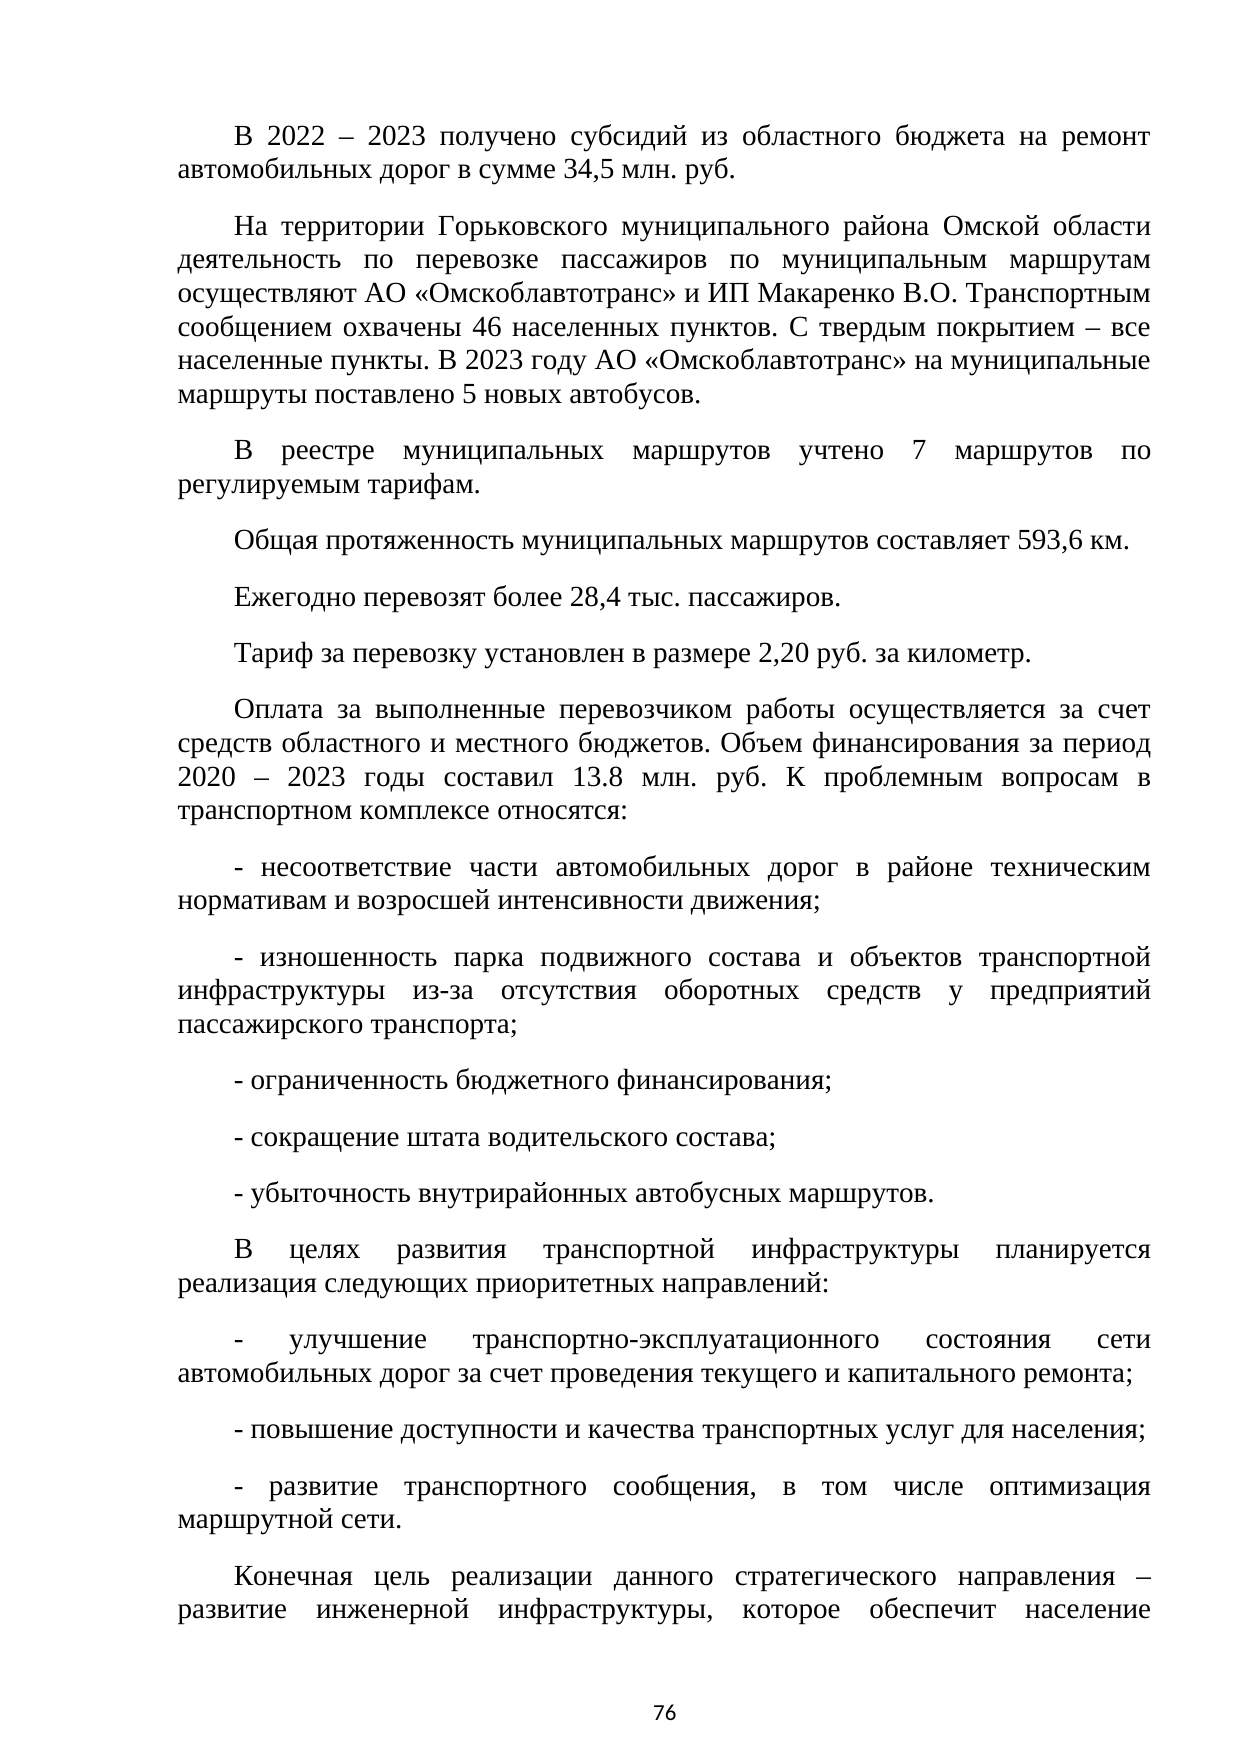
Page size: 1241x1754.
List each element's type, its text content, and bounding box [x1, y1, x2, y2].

text В 2022 – 2023 получено субсидий из областного бюджета на ремонт автомобильных дорог в сумме 34,5 млн. руб. [177, 118, 1152, 185]
text На территории Горьковского муниципального района Омской области деятельность по перевозке пассажиров по муниципальным маршрутам осуществляют АО «Омскоблавтотранс» и ИП Макаренко В.О. Транспортным сообщением охвачены 46 населенных пунктов. С твердым покрытием – все населенные пункты. В 2023 году АО «Омскоблавтотранс» на муниципальные маршруты поставлено 5 новых автобусов. [177, 208, 1152, 409]
text - повышение доступности и качества транспортных услуг для населения; [177, 1412, 1152, 1445]
text - ограниченность бюджетного финансирования; [177, 1062, 1152, 1096]
text - убыточность внутрирайонных автобусных маршрутов. [177, 1175, 1152, 1209]
text Ежегодно перевозят более 28,4 тыс. пассажиров. [177, 579, 1152, 612]
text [177, 1558, 1152, 1625]
text В целях развития транспортной инфраструктуры планируется реализация следующих приоритетных направлений: [177, 1232, 1152, 1299]
text - развитие транспортного сообщения, в том числе оптимизация маршрутной сети. [177, 1468, 1152, 1535]
text - улучшение транспортно-эксплуатационного состояния сети автомобильных дорог за счет проведения текущего и капитального ремонта; [177, 1322, 1152, 1389]
text Оплата за выполненные перевозчиком работы осуществляется за счет средств областного и местного бюджетов. Объем финансирования за период 2020 – 2023 годы составил 13.8 млн. руб. К проблемным вопросам в транспортном комплексе относятся: [177, 692, 1152, 826]
text - сокращение штата водительского состава; [177, 1119, 1152, 1152]
text В реестре муниципальных маршрутов учтено 7 маршрутов по регулируемым тарифам. [177, 432, 1152, 499]
text Общая протяженность муниципальных маршрутов составляет 593,6 км. [177, 522, 1152, 556]
text - изношенность парка подвижного состава и объектов транспортной инфраструктуры из-за отсутствия оборотных средств у предприятий пассажирского транспорта; [177, 939, 1152, 1039]
text - несоответствие части автомобильных дорог в районе техническим нормативам и возросшей интенсивности движения; [177, 849, 1152, 916]
text Тариф за перевозку установлен в размере 2,20 руб. за километр. [177, 635, 1152, 669]
